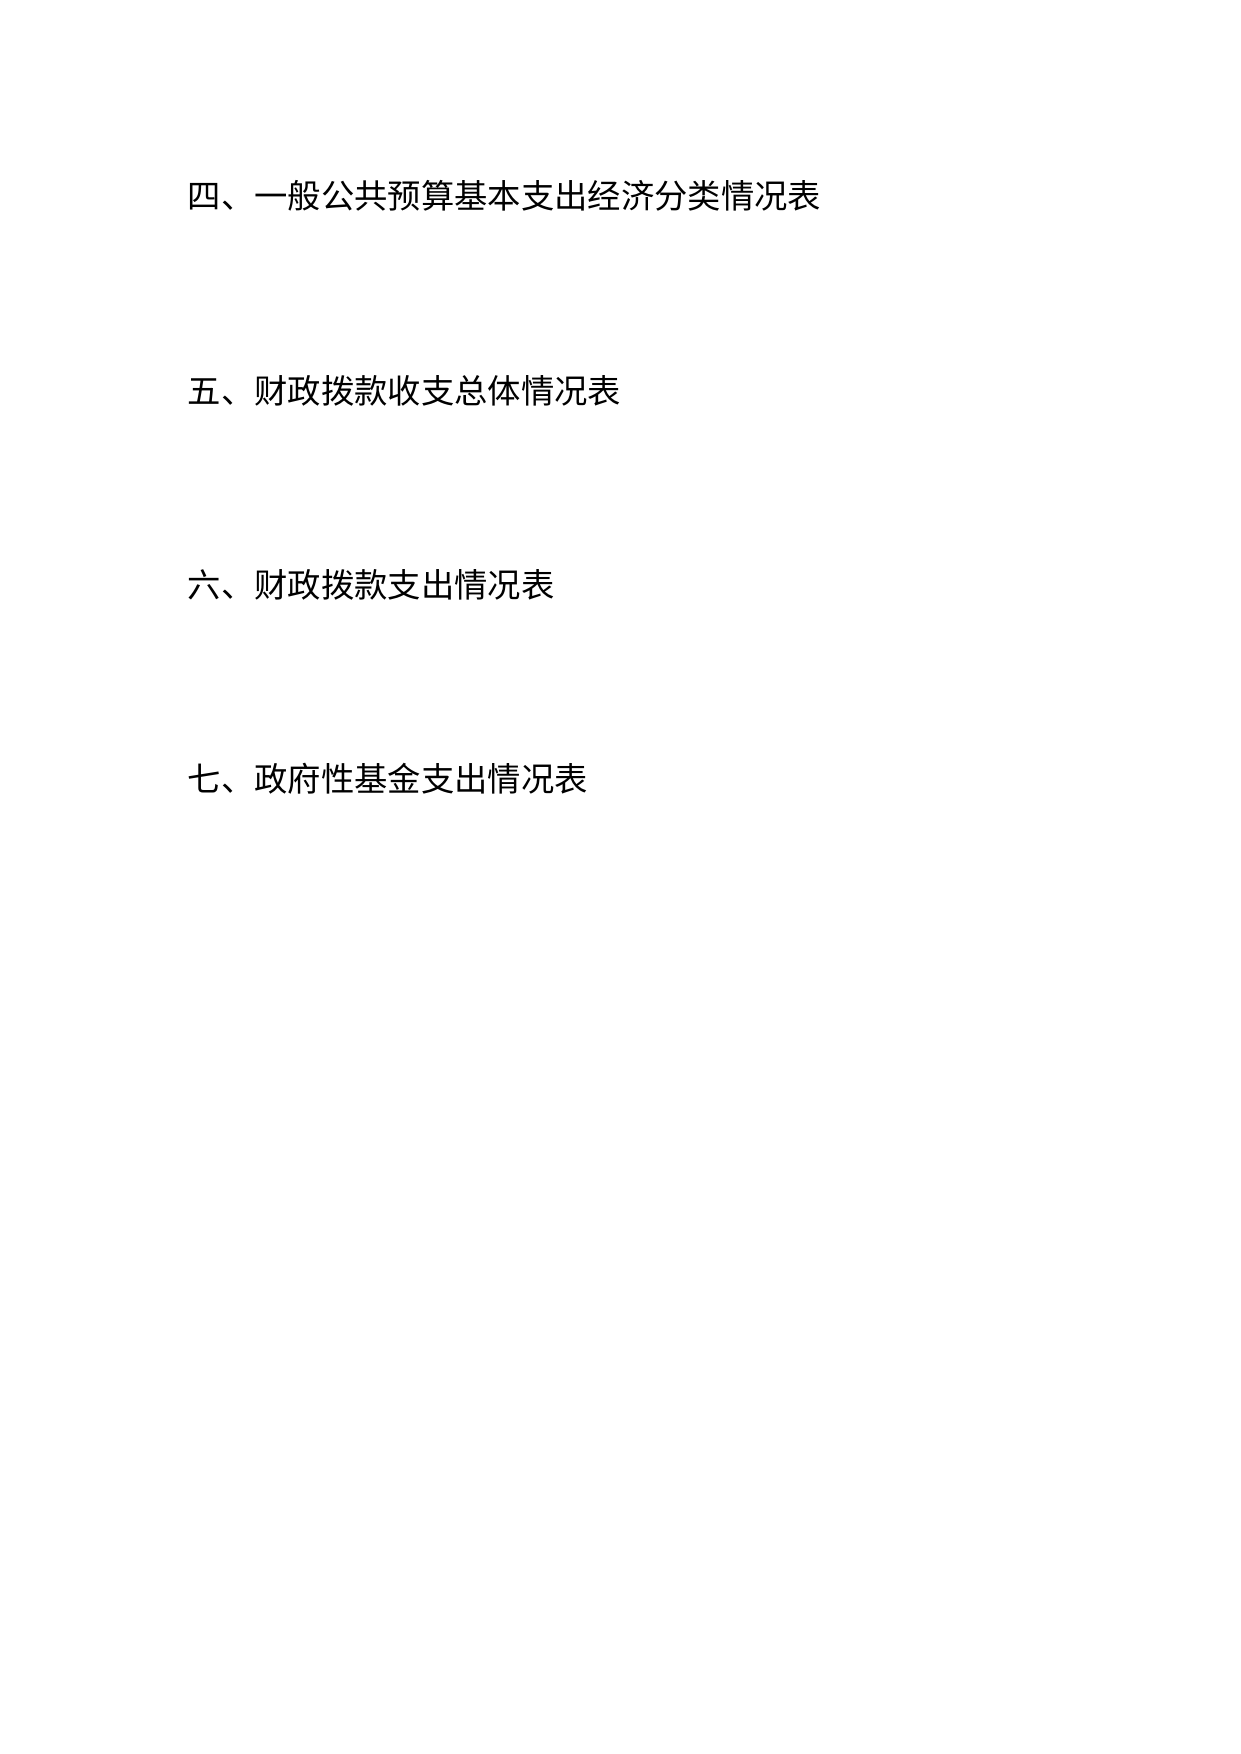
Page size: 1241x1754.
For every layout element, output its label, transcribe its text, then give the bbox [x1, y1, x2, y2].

list 政府性基金支出情况表 [187, 744, 1053, 809]
list 财政拨款收支总体情况表 [187, 356, 1053, 421]
list 一般公共预算基本支出经济分类情况表 [187, 162, 1053, 227]
list 财政拨款支出情况表 [187, 550, 1053, 615]
